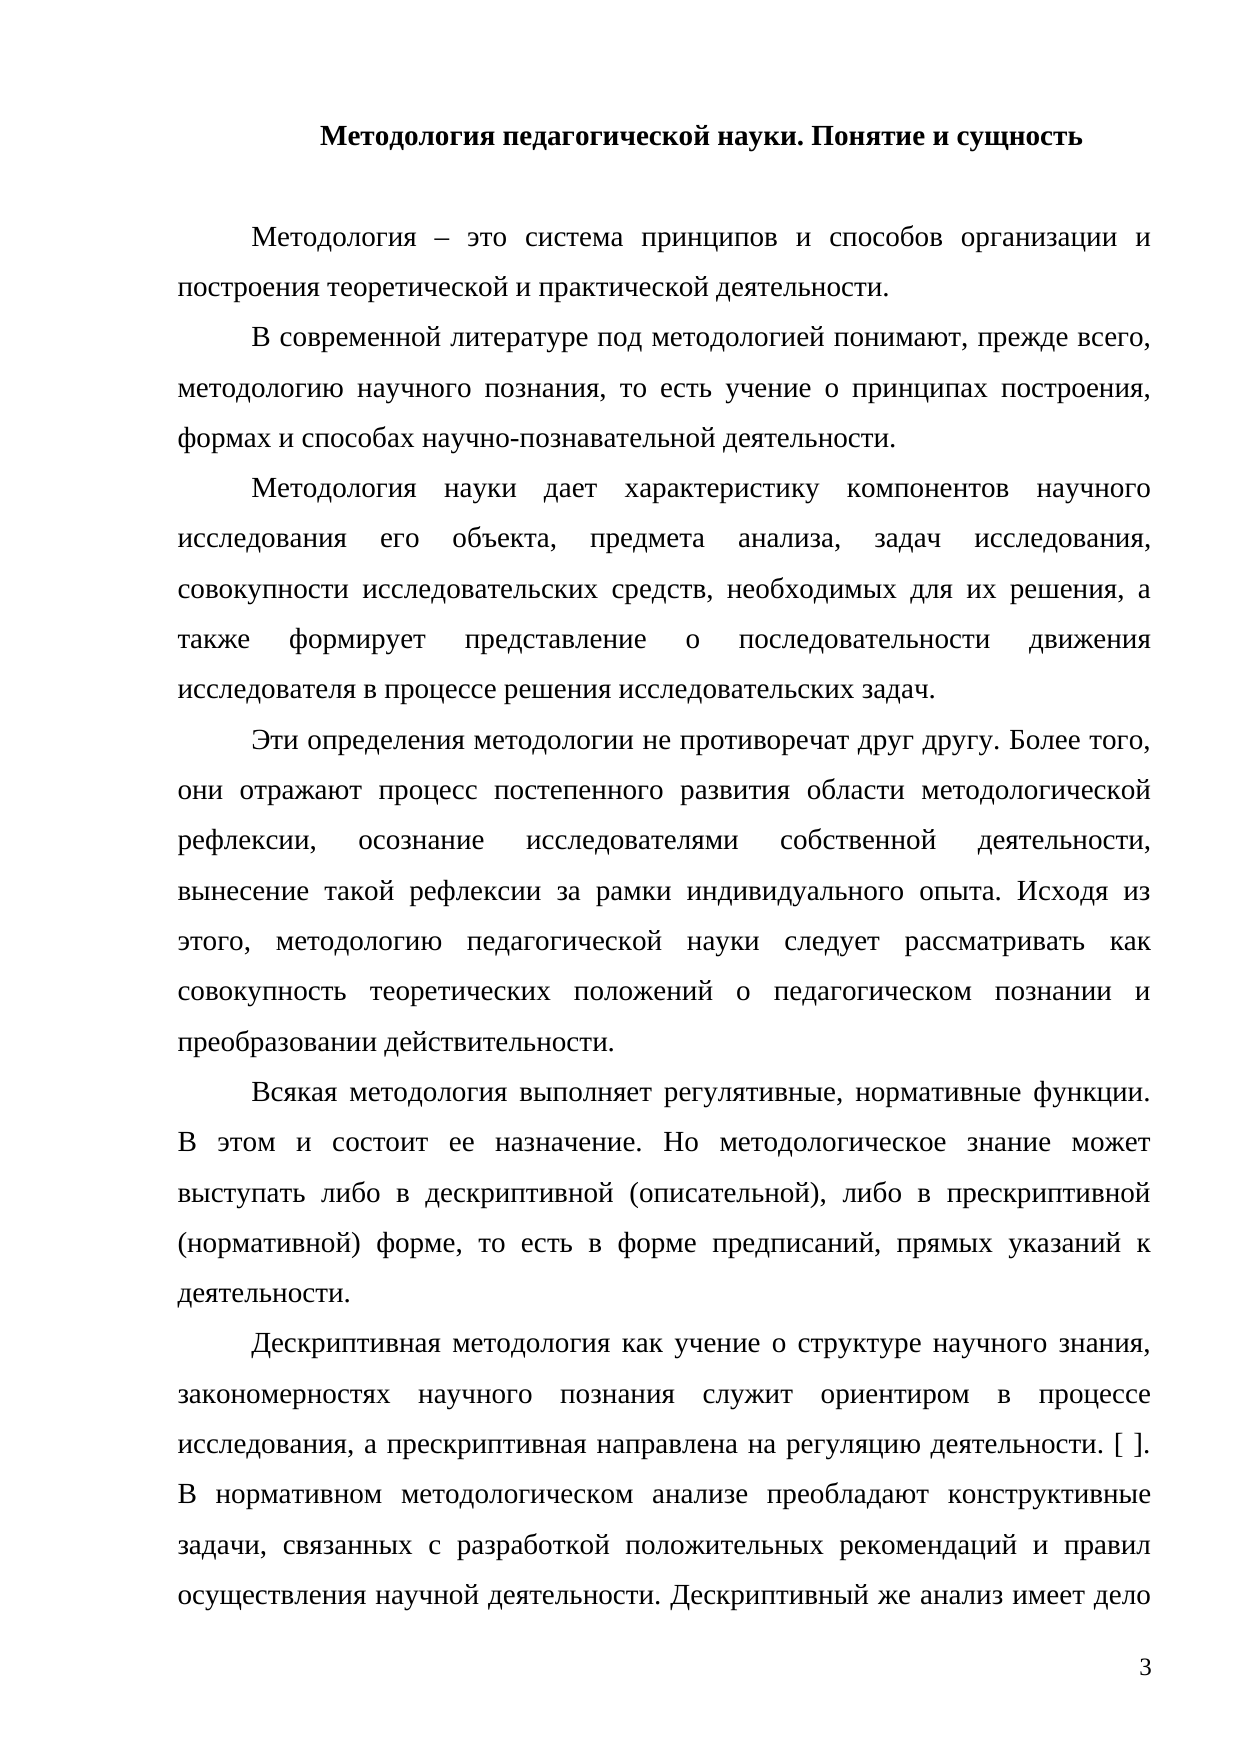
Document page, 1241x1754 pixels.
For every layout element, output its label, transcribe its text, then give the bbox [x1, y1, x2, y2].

text Методология педагогической науки. Понятие и сущность [177, 118, 1152, 152]
text В современной литературе под методологией понимают, прежде всего, методологию научного познания, то есть учение о принципах построения, формах и способах научно-познавательной деятельности. [177, 319, 1152, 453]
text Методология науки дает характеристику компонентов научного исследования его объекта, предмета анализа, задач исследования, совокупности исследовательских средств, необходимых для их решения, а также формирует представление о последовательности движения исследователя в процессе решения исследовательских задач. [177, 470, 1152, 705]
text Методология – это система принципов и способов организации и построения теоретической и практической деятельности. [177, 219, 1152, 303]
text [177, 1326, 1152, 1611]
text Всякая методология выполняет регулятивные, нормативные функции. В этом и состоит ее назначение. Но методологическое знание может выступать либо в дескриптивной (описательной), либо в прескриптивной (нормативной) форме, то есть в форме предписаний, прямых указаний к деятельности. [177, 1074, 1152, 1309]
text Эти определения методологии не противоречат друг другу. Более того, они отражают процесс постепенного развития области методологической рефлексии, осознание исследователями собственной деятельности, вынесение такой рефлексии за рамки индивидуального опыта. Исходя из этого, методологию педагогической науки следует рассматривать как совокупность теоретических положений о педагогическом познании и преобразовании действительности. [177, 722, 1152, 1057]
